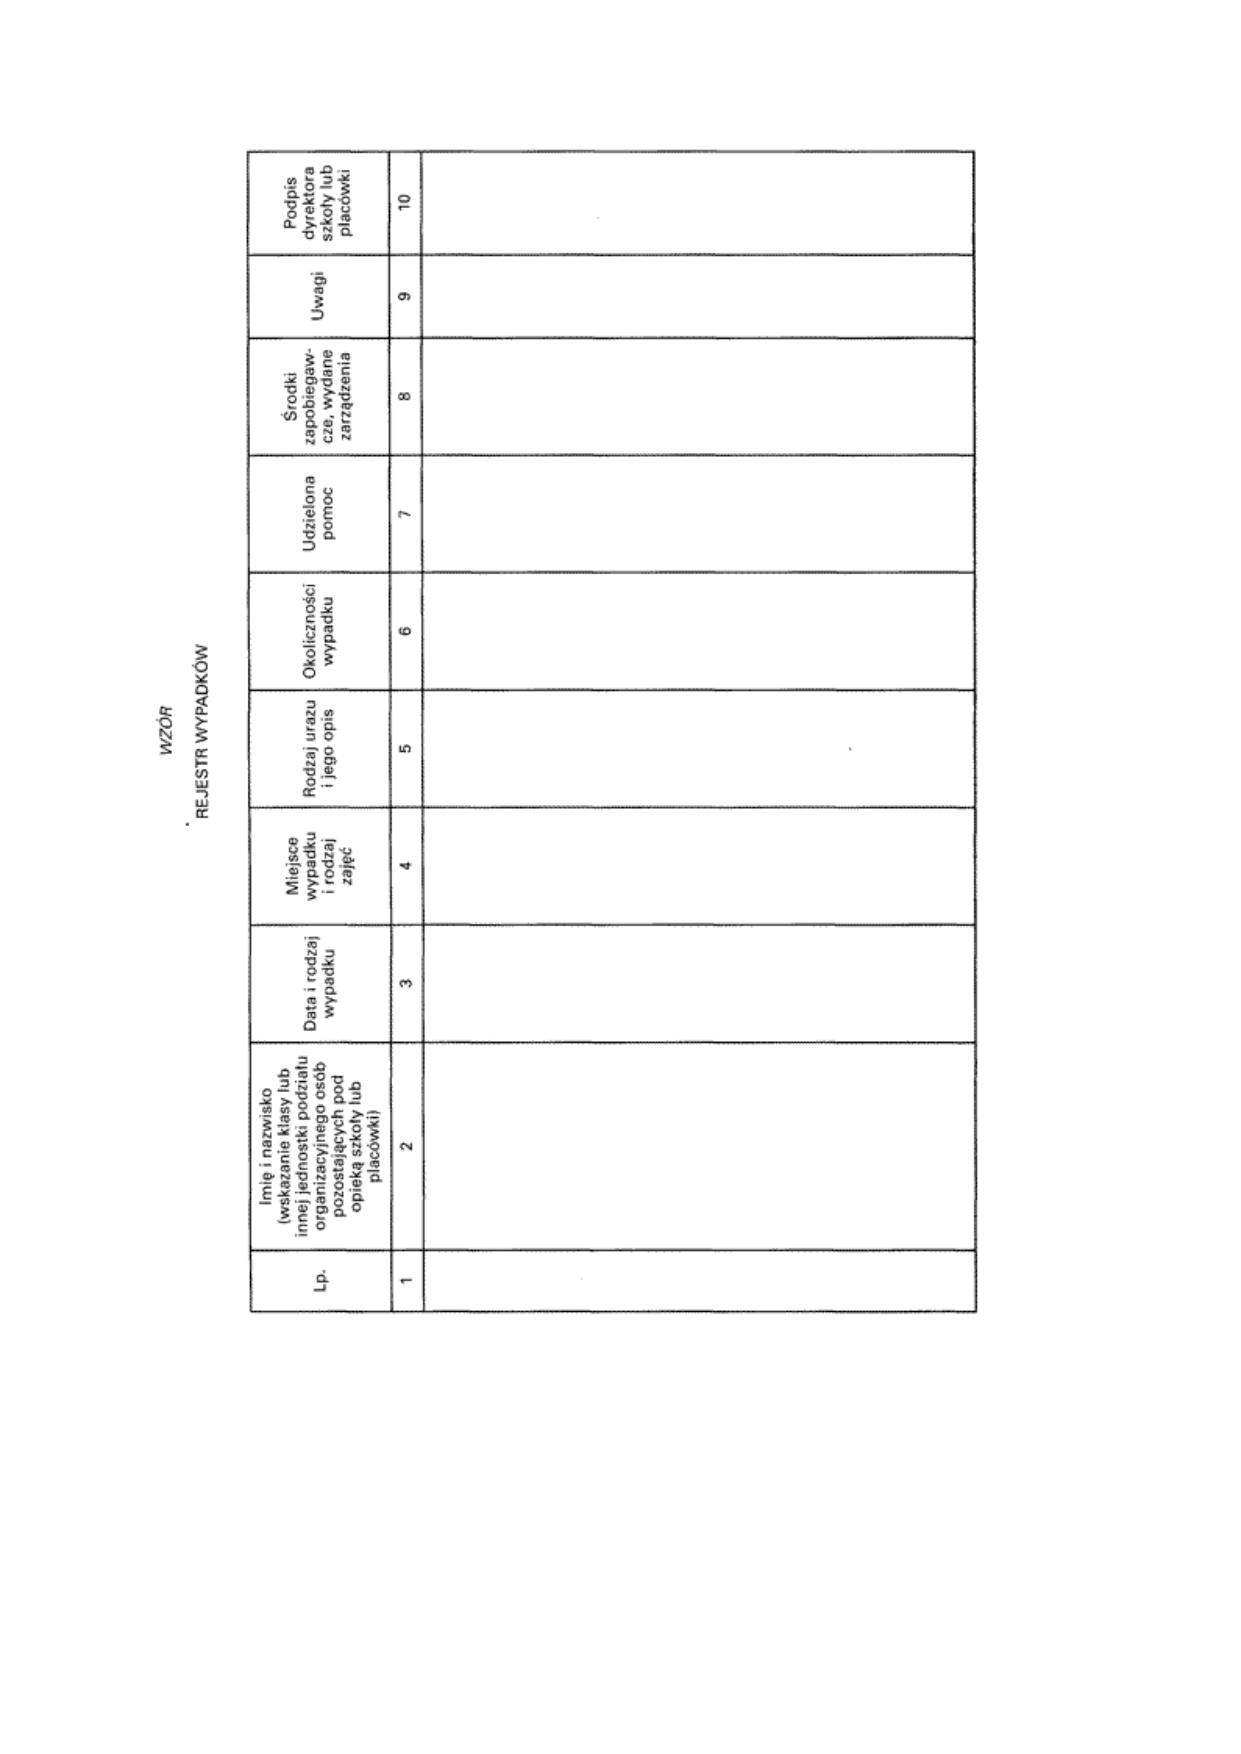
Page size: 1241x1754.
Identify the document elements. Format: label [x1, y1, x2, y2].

picture [147, 147, 1004, 1336]
